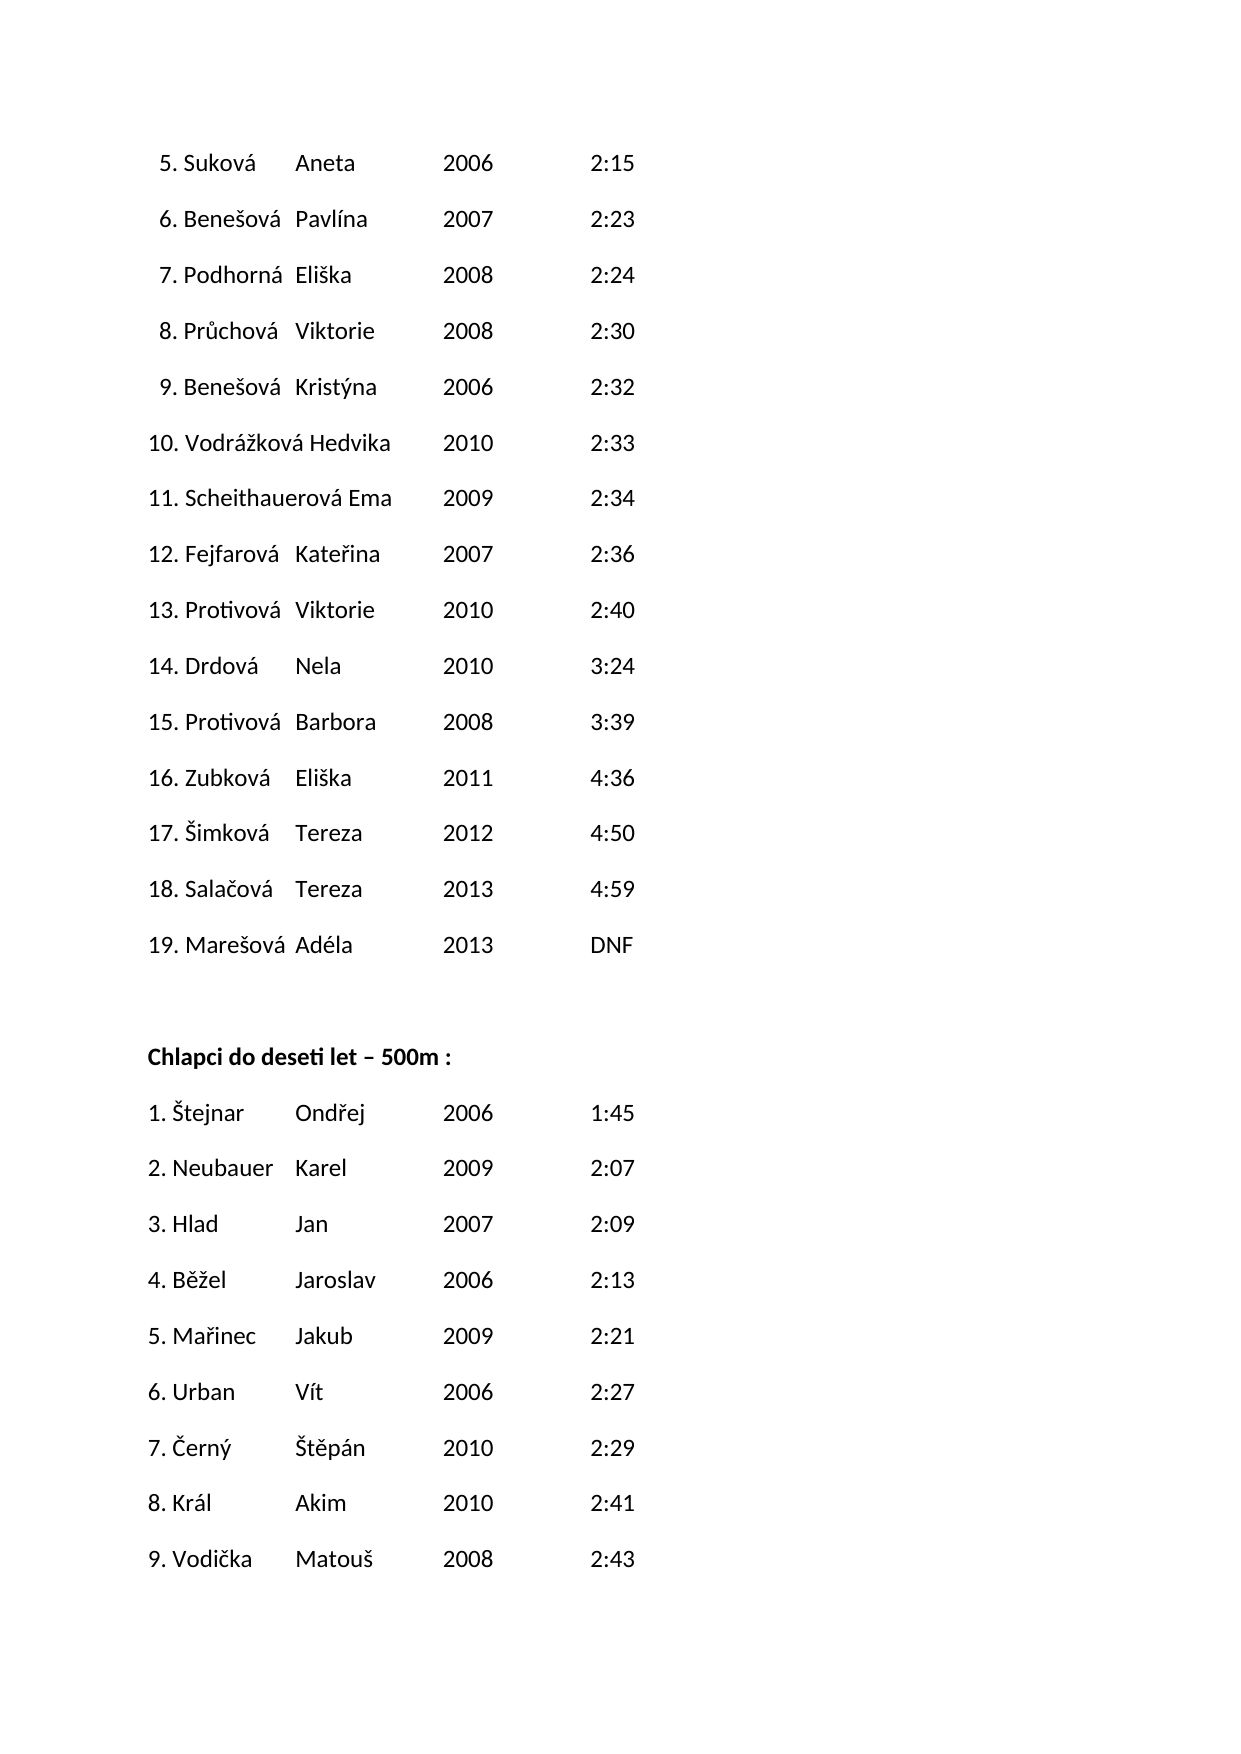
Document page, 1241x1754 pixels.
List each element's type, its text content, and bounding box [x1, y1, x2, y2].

text 8. Průchová Viktorie 2008 2:30 [148, 315, 1093, 346]
text 9. Vodička Matouš 2008 2:43 [148, 1543, 1093, 1574]
text 14. Drdová Nela 2010 3:24 [148, 650, 1093, 681]
text 4. Běžel Jaroslav 2006 2:13 [148, 1264, 1093, 1295]
text 10. Vodrážková Hedvika 2010 2:33 [148, 427, 1093, 457]
text 6. Benešová Pavlína 2007 2:23 [148, 203, 1093, 234]
text 18. Salačová Tereza 2013 4:59 [148, 873, 1093, 904]
text 8. Král Akim 2010 2:41 [148, 1488, 1093, 1518]
text 16. Zubková Eliška 2011 4:36 [148, 762, 1093, 792]
text 2. Neubauer Karel 2009 2:07 [148, 1153, 1093, 1183]
text 5. Mařinec Jakub 2009 2:21 [148, 1320, 1093, 1351]
text 11. Scheithauerová Ema 2009 2:34 [148, 483, 1093, 513]
text 17. Šimková Tereza 2012 4:50 [148, 818, 1093, 848]
text 19. Marešová Adéla 2013 DNF [148, 929, 1093, 960]
text 1. Štejnar Ondřej 2006 1:45 [148, 1097, 1093, 1127]
text 6. Urban Vít 2006 2:27 [148, 1376, 1093, 1406]
text 7. Černý Štěpán 2010 2:29 [148, 1432, 1093, 1462]
text 7. Podhorná Eliška 2008 2:24 [148, 259, 1093, 290]
text 13. Protivová Viktorie 2010 2:40 [148, 594, 1093, 625]
text 9. Benešová Kristýna 2006 2:32 [148, 371, 1093, 401]
text Chlapci do deseti let – 500m : [148, 1041, 1093, 1071]
text 3. Hlad Jan 2007 2:09 [148, 1208, 1093, 1239]
text 5. Suková Aneta 2006 2:15 [148, 148, 1093, 178]
text 15. Protivová Barbora 2008 3:39 [148, 706, 1093, 736]
text 12. Fejfarová Kateřina 2007 2:36 [148, 538, 1093, 569]
